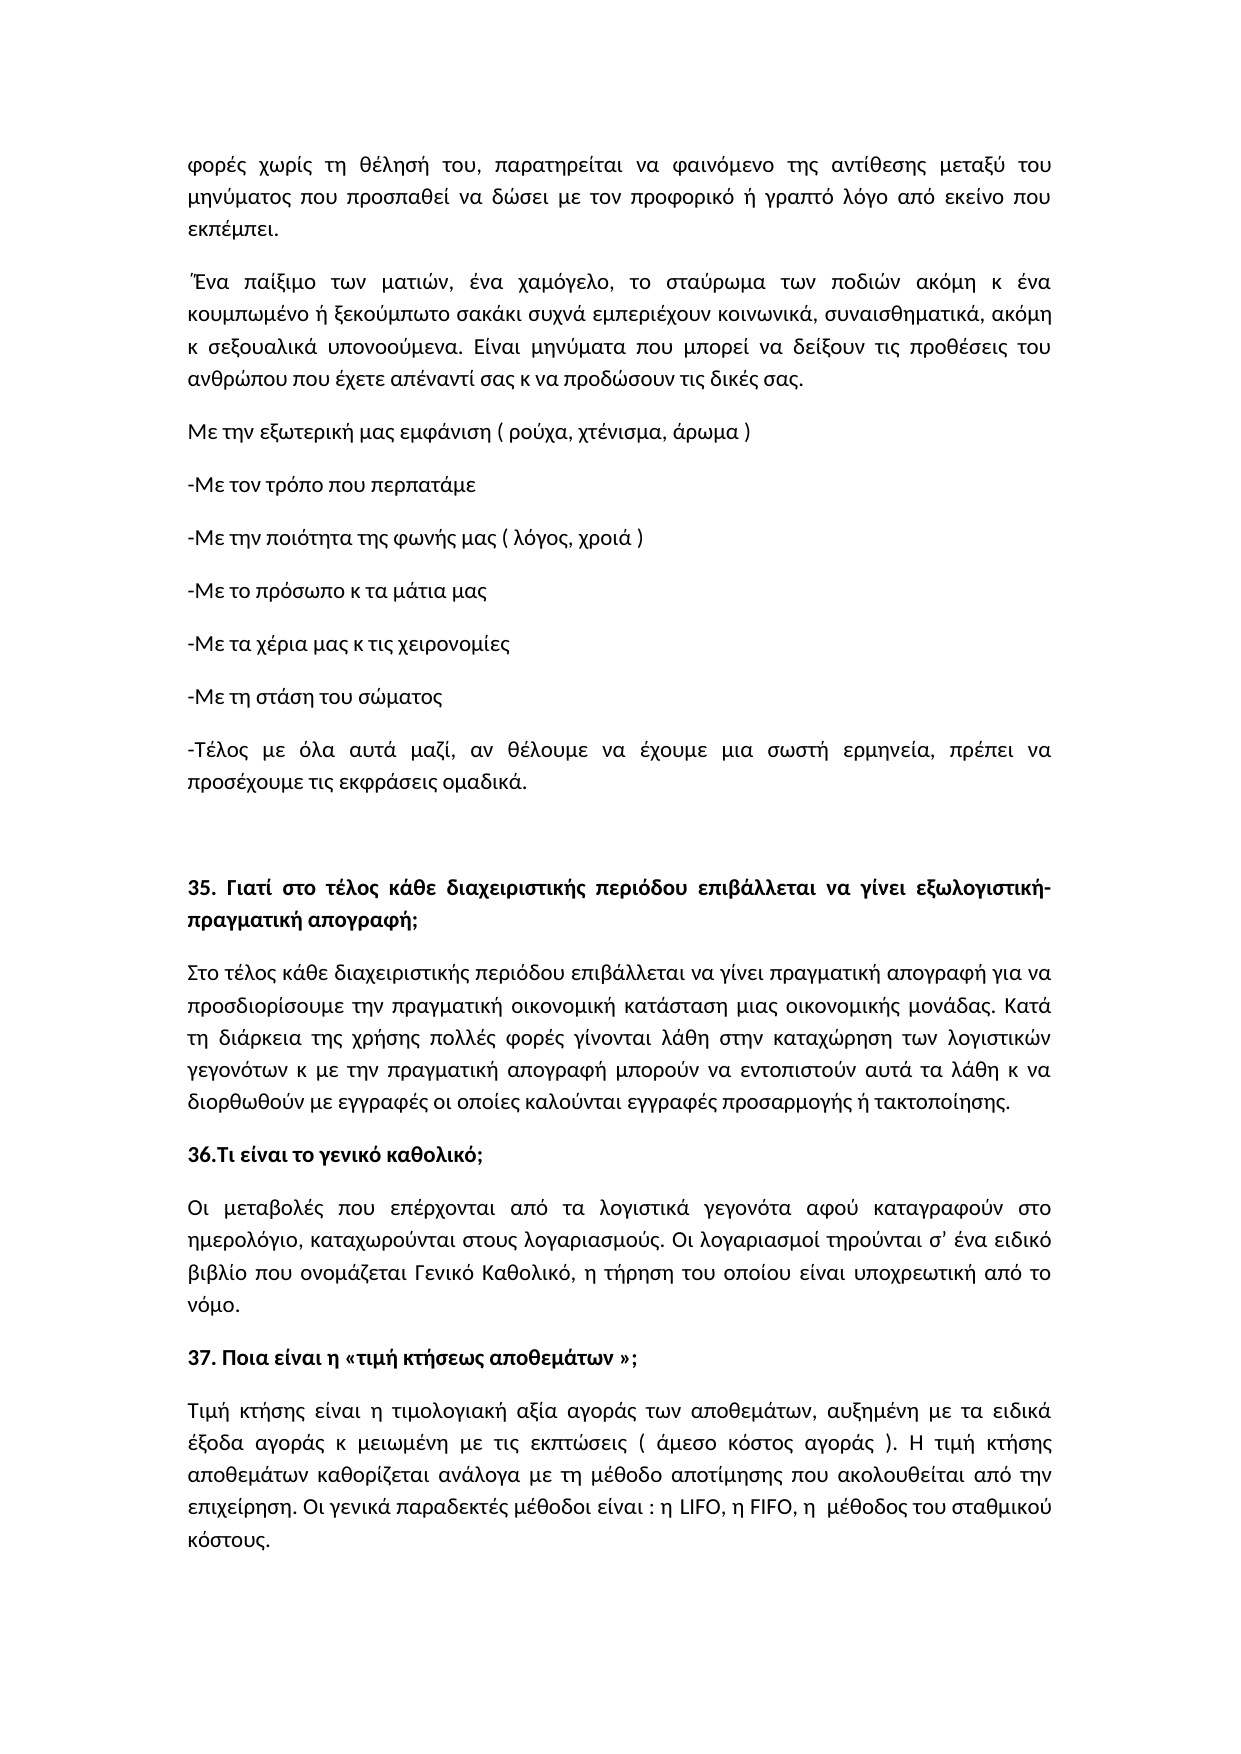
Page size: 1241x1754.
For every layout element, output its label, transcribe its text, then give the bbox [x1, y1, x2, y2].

text Οι μεταβολές που επέρχονται από τα λογιστικά γεγονότα αφού καταγραφούν στο ημερολόγιο, καταχωρούνται στους λογαριασμούς. Οι λογαριασμοί τηρούνται σ’ ένα ειδικό βιβλίο που ονομάζεται Γενικό Καθολικό, η τήρηση του οποίου είναι υποχρεωτική από το νόμο. [187, 1193, 1053, 1318]
text -Τέλος με όλα αυτά μαζί, αν θέλουμε να έχουμε μια σωστή ερμηνεία, πρέπει να προσέχουμε τις εκφράσεις ομαδικά. [187, 735, 1053, 795]
text Στο τέλος κάθε διαχειριστικής περιόδου επιβάλλεται να γίνει πραγματική απογραφή για να προσδιορίσουμε την πραγματική οικονομική κατάσταση μιας οικονομικής μονάδας. Κατά τη διάρκεια της χρήσης πολλές φορές γίνονται λάθη στην καταχώρηση των λογιστικών γεγονότων κ με την πραγματική απογραφή μπορούν να εντοπιστούν αυτά τα λάθη κ να διορθωθούν με εγγραφές οι οποίες καλούνται εγγραφές προσαρμογής ή τακτοποίησης. [187, 958, 1053, 1115]
text Με την εξωτερική μας εμφάνιση ( ρούχα, χτένισμα, άρωμα ) [187, 417, 1053, 445]
text 36.Τι είναι το γενικό καθολικό; [187, 1140, 1053, 1168]
text -Με τον τρόπο που περπατάμε [187, 470, 1053, 498]
text -Με τα χέρια μας κ τις χειρονομίες [187, 629, 1053, 657]
text 37. Ποια είναι η «τιμή κτήσεως αποθεμάτων »; [187, 1343, 1053, 1371]
text ΄Ένα παίξιμο των ματιών, ένα χαμόγελο, το σταύρωμα των ποδιών ακόμη κ ένα κουμπωμένο ή ξεκούμπωτο σακάκι συχνά εμπεριέχουν κοινωνικά, συναισθηματικά, ακόμη κ σεξουαλικά υπονοούμενα. Είναι μηνύματα που μπορεί να δείξουν τις προθέσεις του ανθρώπου που έχετε απέναντί σας κ να προδώσουν τις δικές σας. [187, 267, 1053, 392]
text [187, 150, 1053, 242]
text -Με την ποιότητα της φωνής μας ( λόγος, χροιά ) [187, 523, 1053, 551]
text -Με τη στάση του σώματος [187, 682, 1053, 710]
text -Με το πρόσωπο κ τα μάτια μας [187, 576, 1053, 604]
text Τιμή κτήσης είναι η τιμολογιακή αξία αγοράς των αποθεμάτων, αυξημένη με τα ειδικά έξοδα αγοράς κ μειωμένη με τις εκπτώσεις ( άμεσο κόστος αγοράς ). Η τιμή κτήσης αποθεμάτων καθορίζεται ανάλογα με τη μέθοδο αποτίμησης που ακολουθείται από την επιχείρηση. Οι γενικά παραδεκτές μέθοδοι είναι : η LIFO, η FIFO, η μέθοδος του σταθμικού κόστους. [187, 1396, 1053, 1553]
text 35. Γιατί στο τέλος κάθε διαχειριστικής περιόδου επιβάλλεται να γίνει εξωλογιστική-πραγματική απογραφή; [187, 873, 1053, 933]
